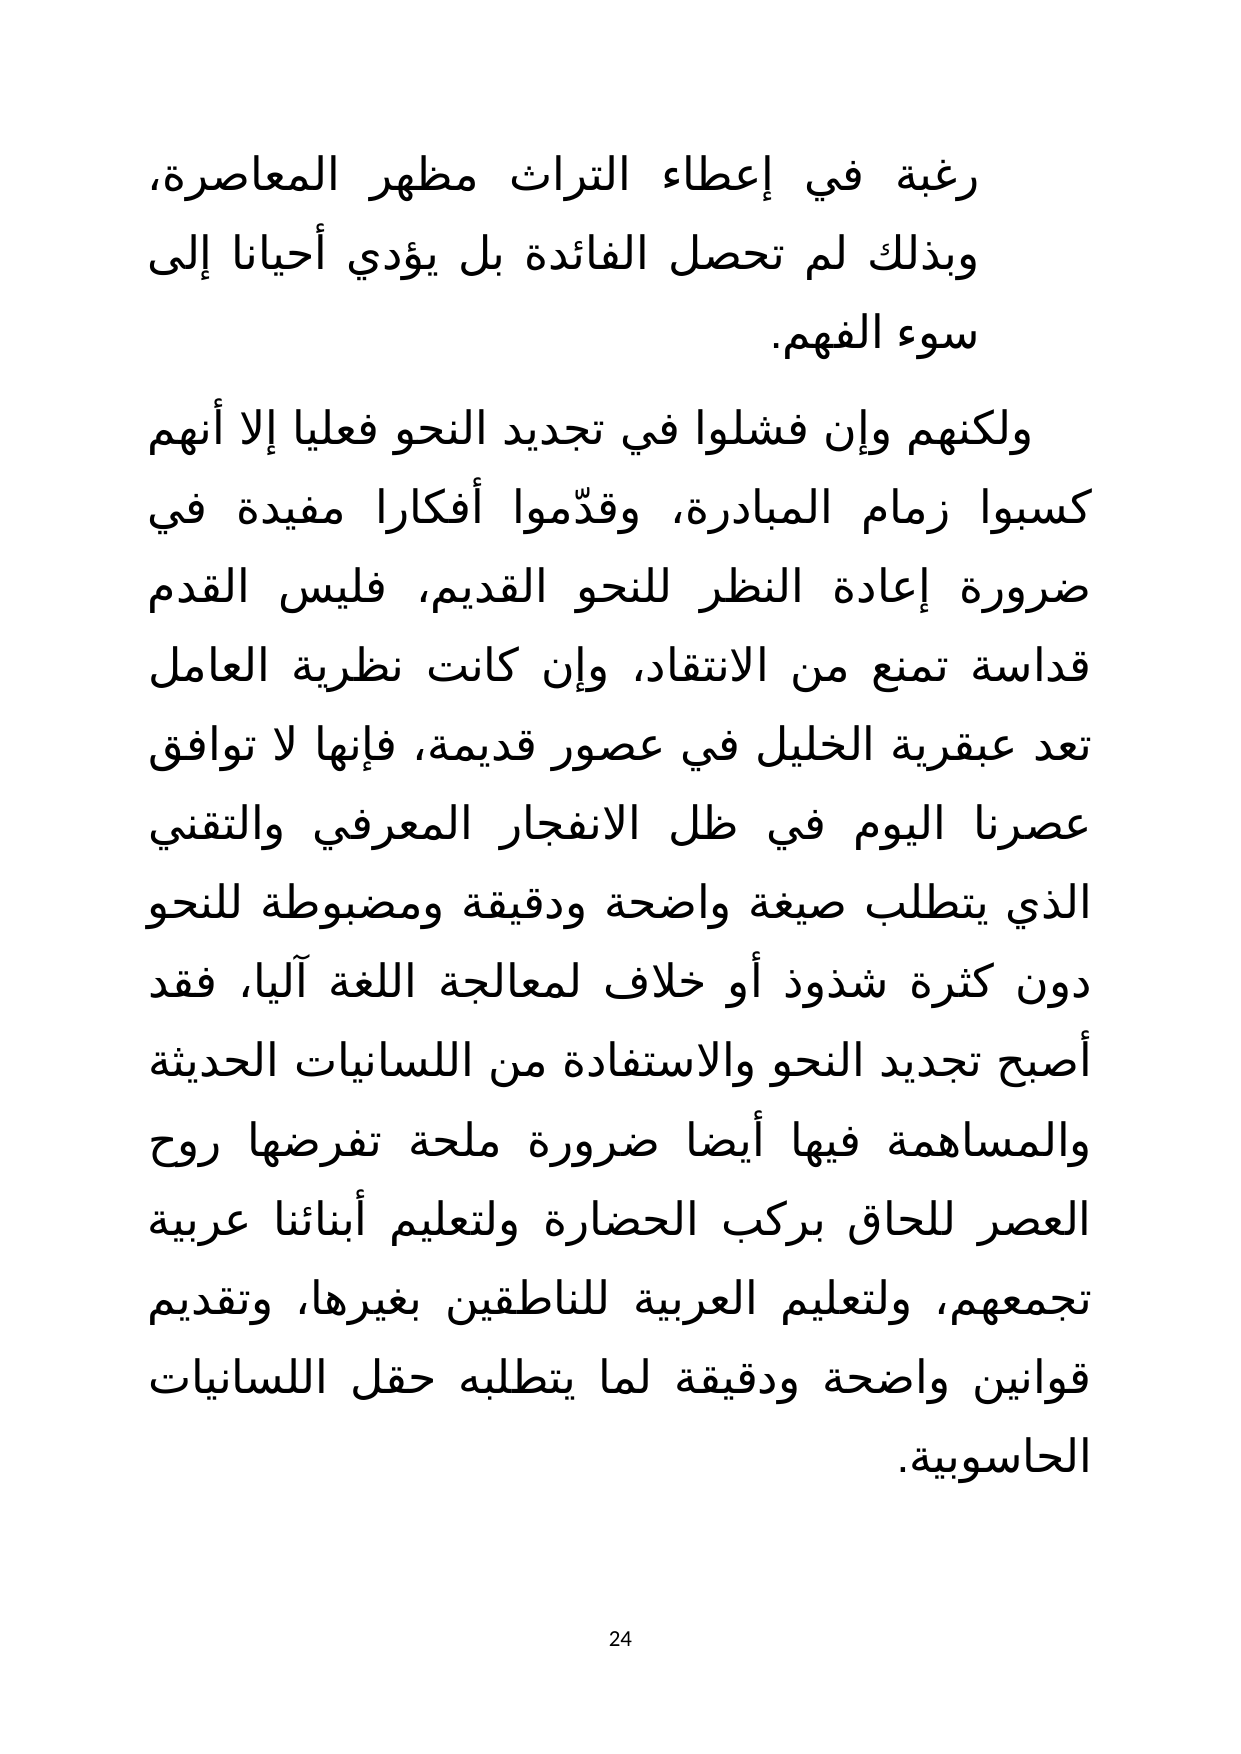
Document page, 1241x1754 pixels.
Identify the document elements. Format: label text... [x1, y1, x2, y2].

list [148, 148, 1055, 358]
text ولكنهم وإن فشلوا في تجديد النحو فعليا إلا أنهم كسبوا زمام المبادرة، وقدّموا أفكارا مفيدة في ضرورة إعادة النظر للنحو القديم، فليس القدم قداسة تمنع من الانتقاد، وإن كانت نظرية العامل تعد عبقرية الخليل في عصور قديمة، فإنها لا توافق عصرنا اليوم في ظل الانفجار المعرفي والتقني الذي يتطلب صيغة واضحة ودقيقة ومضبوطة للنحو دون كثرة شذوذ أو خلاف لمعالجة اللغة آليا، فقد أصبح تجديد النحو والاستفادة من اللسانيات الحديثة والمساهمة فيها أيضا ضرورة ملحة تفرضها روح العصر للحاق بركب الحضارة ولتعليم أبنائنا عربية تجمعهم، ولتعليم العربية للناطقين بغيرها، وتقديم قوانين واضحة ودقيقة لما يتطلبه حقل اللسانيات الحاسوبية. [148, 401, 1093, 1482]
